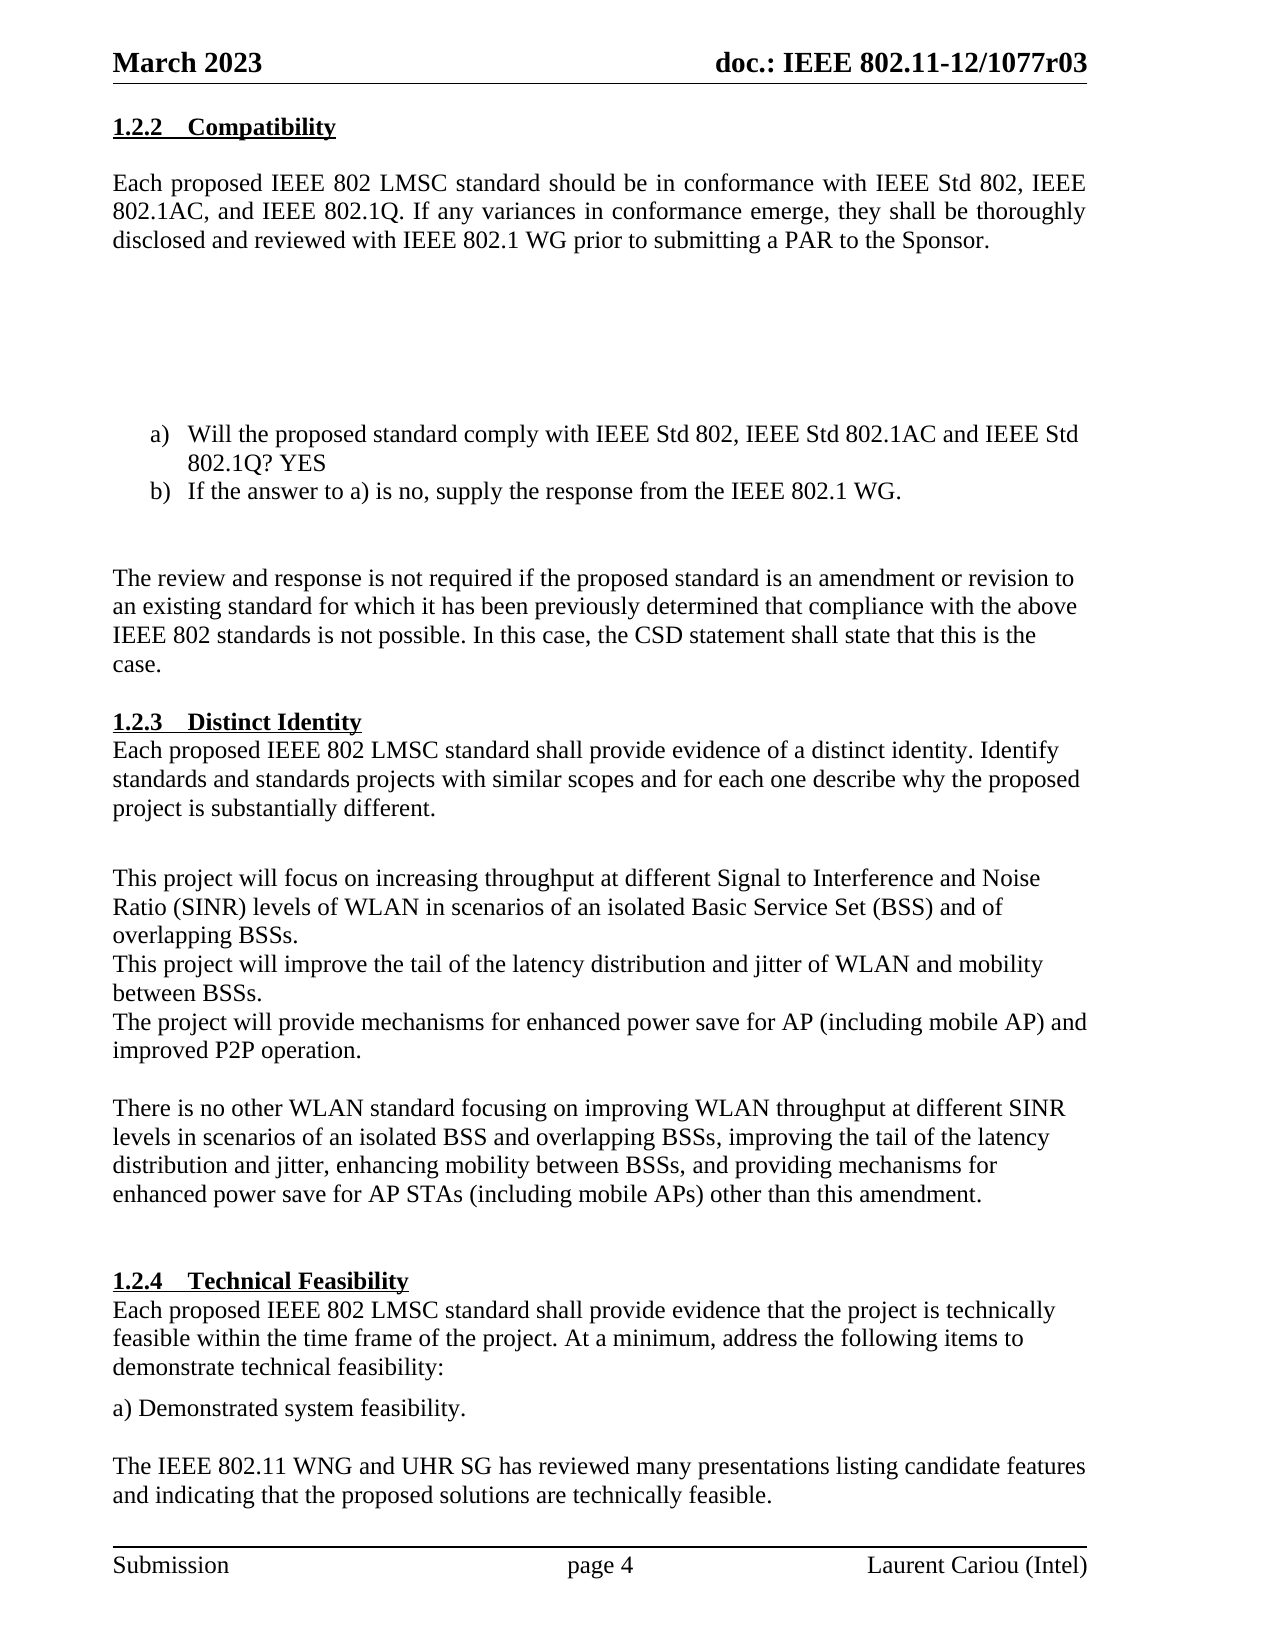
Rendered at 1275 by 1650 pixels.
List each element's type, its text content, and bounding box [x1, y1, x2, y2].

text a) Demonstrated system feasibility. [112, 1393, 1087, 1422]
subtitle 1.2.4 Technical Feasibility [112, 1266, 1087, 1295]
text There is no other WLAN standard focusing on improving WLAN throughput at different SINR levels in scenarios of an isolated BSS and overlapping BSSs, improving the tail of the latency distribution and jitter, enhancing mobility between BSSs, and providing mechanisms for enhanced power save for AP STAs (including mobile APs) other than this amendment. [112, 1093, 1087, 1208]
text The review and response is not required if the proposed standard is an amendment or revision to an existing standard for which it has been previously determined that compliance with the above IEEE 802 standards is not possible. In this case, the CSD statement shall state that this is the case. [112, 563, 1087, 678]
text The IEEE 802.11 WNG and UHR SG has reviewed many presentations listing candidate features and indicating that the proposed solutions are technically feasible. [112, 1451, 1087, 1508]
list If the answer to a) is no, supply the response from the IEEE 802.1 WG. [150, 476, 1087, 534]
text Each proposed IEEE 802 LMSC standard should be in conformance with IEEE Std 802, IEEE 802.1AC, and IEEE 802.1Q. If any variances in conformance emerge, they shall be thoroughly disclosed and reviewed with IEEE 802.1 WG prior to submitting a PAR to the Sponsor. [112, 168, 1087, 254]
text This project will improve the tail of the latency distribution and jitter of WLAN and mobility between BSSs. [112, 949, 1087, 1007]
subtitle 1.2.3 Distinct Identity [112, 707, 1087, 736]
text Each proposed IEEE 802 LMSC standard shall provide evidence of a distinct identity. Identify standards and standards projects with similar scopes and for each one describe why the proposed project is substantially different. [112, 736, 1087, 822]
text The project will provide mechanisms for enhanced power save for AP (including mobile AP) and improved P2P operation. [112, 1007, 1087, 1064]
list Will the proposed standard comply with IEEE Std 802, IEEE Std 802.1AC and IEEE Std 802.1Q? YES [150, 419, 1087, 476]
subtitle 1.2.2 Compatibility [112, 112, 1087, 141]
text This project will focus on increasing throughput at different Signal to Interference and Noise Ratio (SINR) levels of WLAN in scenarios of an isolated Basic Service Set (BSS) and of overlapping BSSs. [112, 863, 1087, 949]
text Each proposed IEEE 802 LMSC standard shall provide evidence that the project is technically feasible within the time frame of the project. At a minimum, address the following items to demonstrate technical feasibility: [112, 1295, 1087, 1381]
